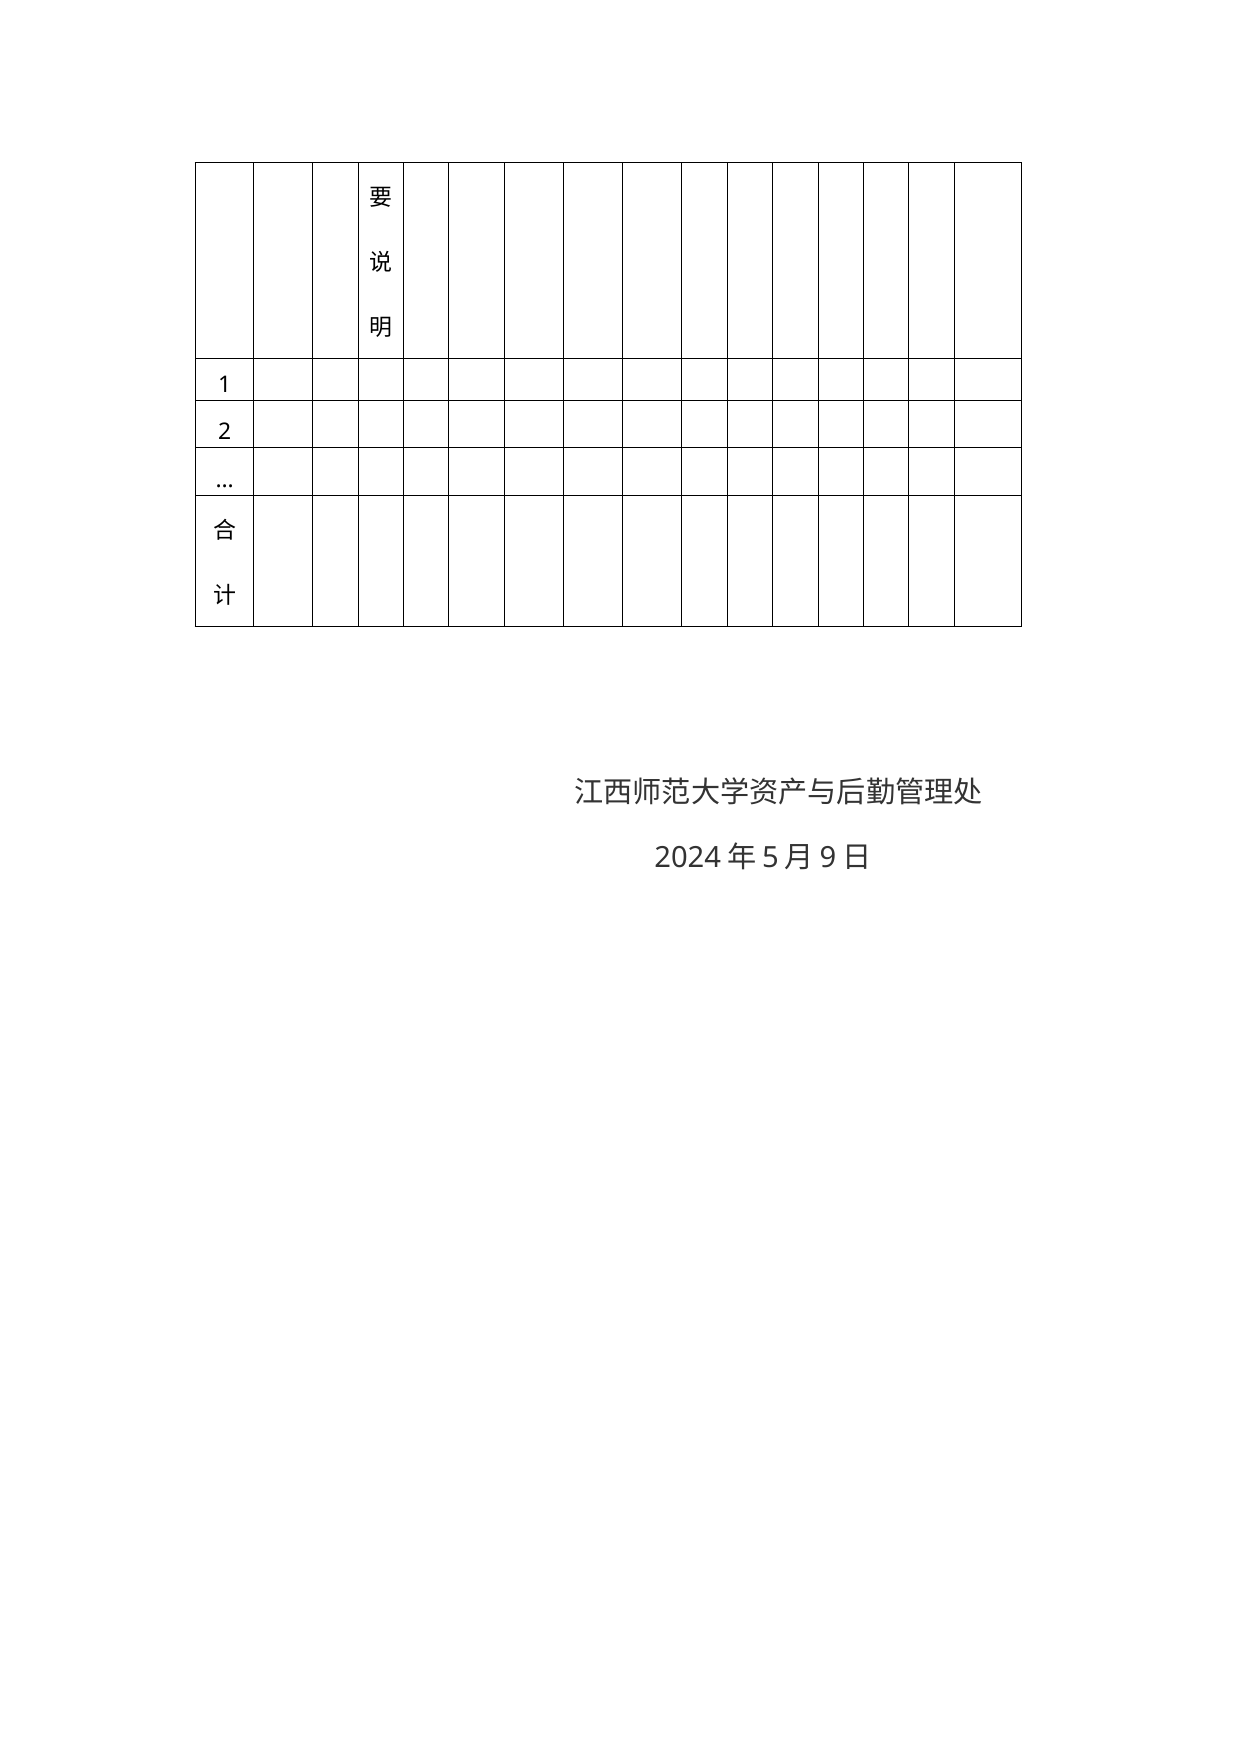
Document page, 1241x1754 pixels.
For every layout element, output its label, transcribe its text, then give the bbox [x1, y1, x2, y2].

table_cell [449, 359, 504, 399]
table_header 金额 [819, 163, 863, 358]
table_cell [682, 496, 727, 626]
table_cell [682, 401, 727, 447]
table_header 品牌 [623, 163, 681, 358]
table_cell [909, 448, 954, 495]
table_cell [909, 359, 954, 399]
table_cell [254, 448, 312, 495]
table_cell [359, 359, 403, 399]
table_cell [313, 448, 358, 495]
table_cell [909, 496, 954, 626]
table_cell [254, 401, 312, 447]
table_cell [819, 496, 863, 626]
table_cell [623, 401, 681, 447]
table_cell [623, 359, 681, 399]
table_header 序号 [196, 163, 253, 358]
table_cell [819, 448, 863, 495]
table_cell [955, 359, 1021, 399]
table_header 项目名称 [254, 163, 312, 358]
table_header 单价 [773, 163, 818, 358]
table_cell [359, 401, 403, 447]
text 2024年5月9日 [187, 822, 1053, 887]
table_cell [505, 359, 563, 399]
table_cell [864, 401, 908, 447]
table_cell [505, 448, 563, 495]
table_cell [449, 401, 504, 447]
table_cell [728, 359, 772, 399]
table_cell [404, 359, 448, 399]
table_cell [254, 359, 312, 399]
table_cell [909, 401, 954, 447]
text 江西师范大学资产与后勤管理处 [239, 757, 1053, 822]
table_cell 2 [196, 401, 253, 447]
table_cell [404, 401, 448, 447]
table_cell [564, 448, 622, 495]
table_cell [449, 448, 504, 495]
table_cell [564, 401, 622, 447]
table_cell [404, 496, 448, 626]
table_cell [864, 448, 908, 495]
table_cell [313, 496, 358, 626]
table_cell [313, 359, 358, 399]
table_cell 1 [196, 359, 253, 399]
table_header 国家标准 [682, 163, 727, 358]
table_cell [359, 448, 403, 495]
table_cell [254, 496, 312, 626]
table_header 备注 [955, 163, 1021, 358]
table_header 人工费 [864, 163, 908, 358]
table_cell [819, 359, 863, 399]
table_cell [682, 359, 727, 399]
table_cell [505, 496, 563, 626]
table_header 环保标准 [728, 163, 772, 358]
table_cell [955, 496, 1021, 626]
table_cell [955, 448, 1021, 495]
table_cell [564, 359, 622, 399]
table_header 辅材 [449, 163, 504, 358]
table_cell [564, 496, 622, 626]
table_header 工程量 [505, 163, 563, 358]
table_cell [955, 401, 1021, 447]
table_cell [313, 401, 358, 447]
table_header 型号规格 [564, 163, 622, 358]
table_cell [359, 496, 403, 626]
table_cell [728, 448, 772, 495]
table_cell [623, 448, 681, 495]
table_cell [404, 448, 448, 495]
table_header 修缮内容简要说明 [359, 163, 403, 358]
table_header 项目地点 [313, 163, 358, 358]
table_cell [623, 496, 681, 626]
table_cell [773, 496, 818, 626]
table_cell [728, 401, 772, 447]
table_cell [682, 448, 727, 495]
table_cell [505, 401, 563, 447]
table_cell [864, 496, 908, 626]
table_cell [819, 401, 863, 447]
table_header 小计 [909, 163, 954, 358]
table_header 主材 [404, 163, 448, 358]
table_cell [773, 359, 818, 399]
table_cell 合计 [196, 496, 253, 626]
table_cell [773, 448, 818, 495]
table_cell … [196, 448, 253, 495]
table_cell [728, 496, 772, 626]
table_cell [864, 359, 908, 399]
table_cell [773, 401, 818, 447]
table_cell [449, 496, 504, 626]
